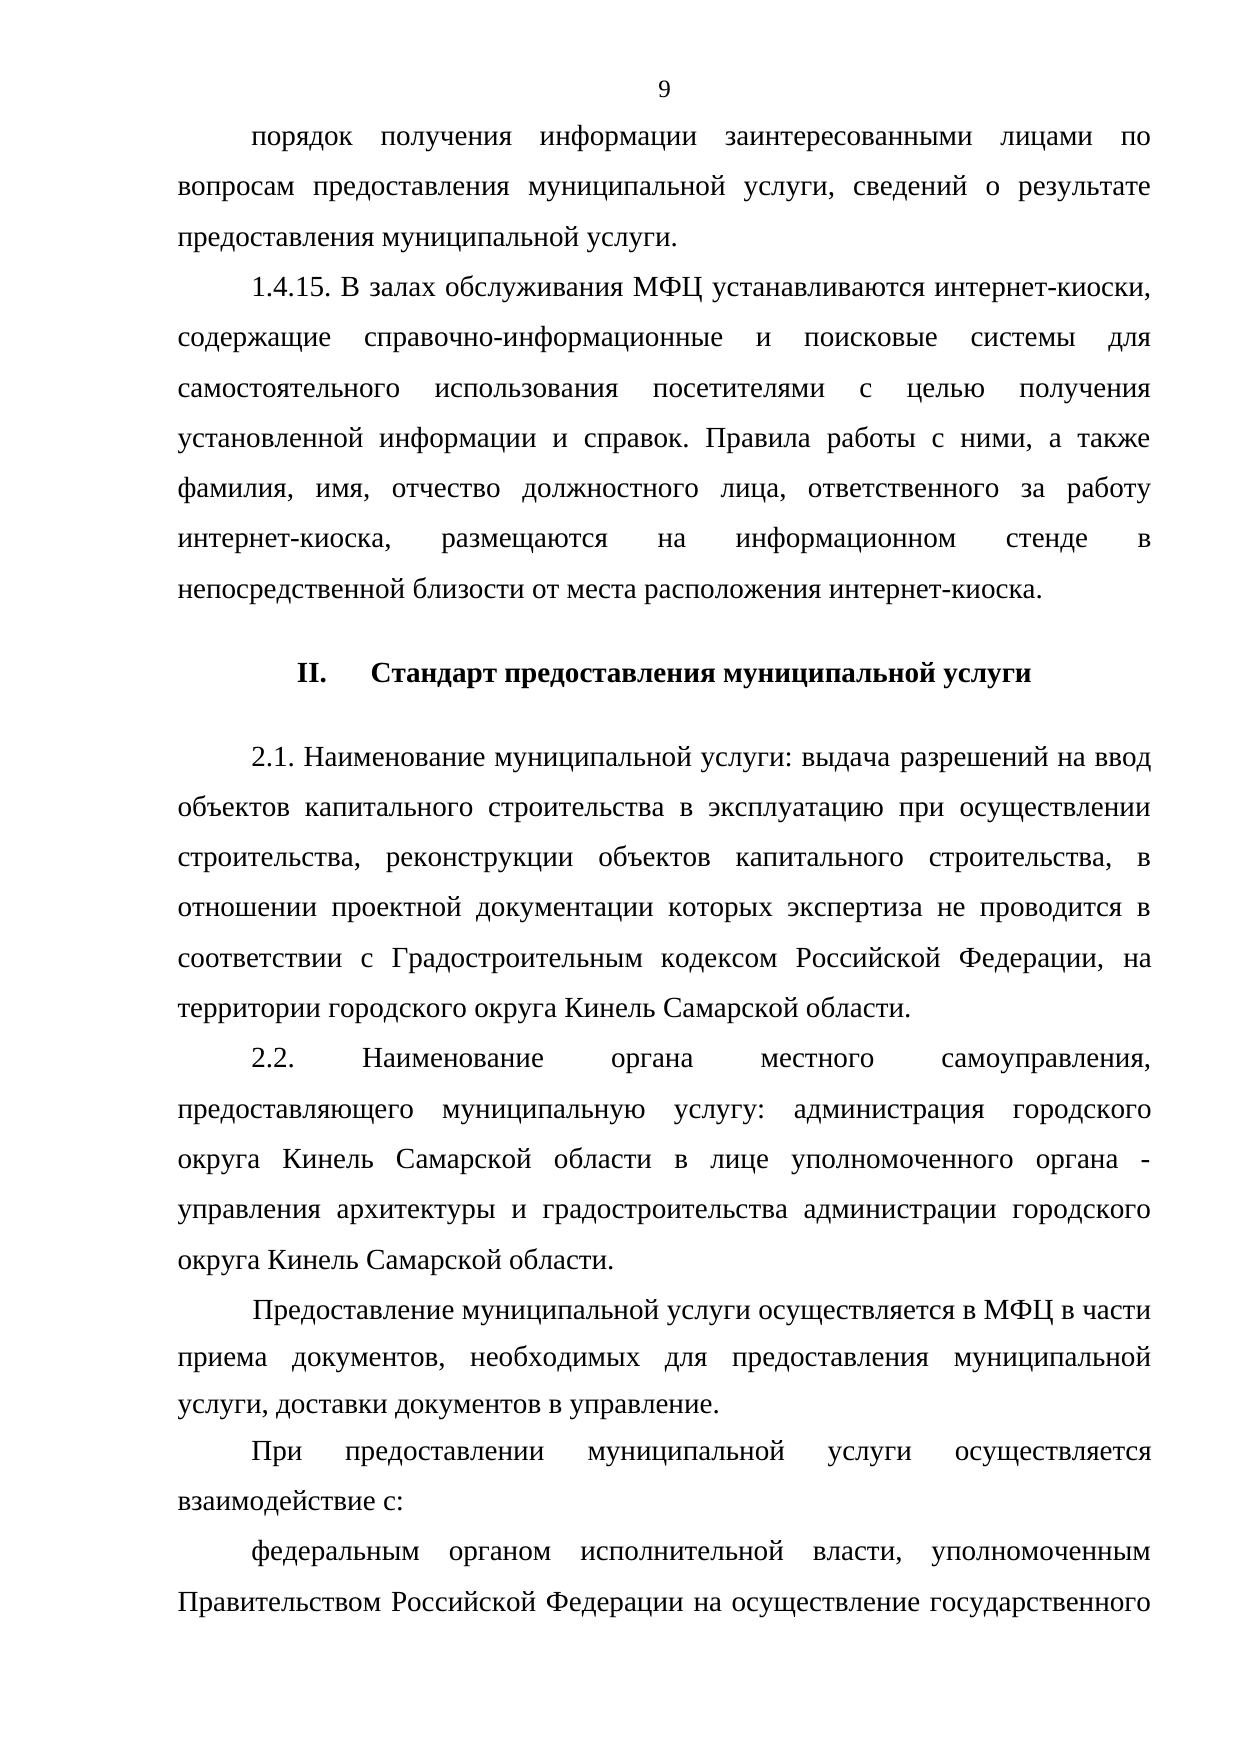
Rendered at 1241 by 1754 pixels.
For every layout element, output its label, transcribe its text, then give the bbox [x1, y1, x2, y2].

text порядок получения информации заинтересованными лицами по вопросам предоставления муниципальной услуги, сведений о результате предоставления муниципальной услуги. [177, 118, 1152, 252]
text 1.4.15. В залах обслуживания МФЦ устанавливаются интернет-киоски, содержащие справочно-информационные и поисковые системы для самостоятельного использования посетителями с целью получения установленной информации и справок. Правила работы с ними, а также фамилия, имя, отчество должностного лица, ответственного за работу интернет-киоска, размещаются на информационном стенде в непосредственной близости от места расположения интернет-киоска. [177, 269, 1152, 604]
text При предоставлении муниципальной услуги осуществляется взаимодействие с: [177, 1433, 1152, 1517]
text 2.2. Наименование органа местного самоуправления, предоставляющего муниципальную услугу: администрация городского округа Кинель Самарской области в лице уполномоченного органа - управления архитектуры и градостроительства администрации городского округа Кинель Самарской области. [177, 1041, 1152, 1275]
text II. Стандарт предоставления муниципальной услуги [177, 655, 1152, 688]
text 2.1. Наименование муниципальной услуги: выдача разрешений на ввод объектов капитального строительства в эксплуатацию при осуществлении строительства, реконструкции объектов капитального строительства, в отношении проектной документации которых экспертиза не проводится в соответствии с Градостроительным кодексом Российской Федерации, на территории городского округа Кинель Самарской области. [177, 739, 1152, 1024]
text Предоставление муниципальной услуги осуществляется в МФЦ в части приема документов, необходимых для предоставления муниципальной услуги, доставки документов в управление. [177, 1292, 1152, 1419]
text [177, 1533, 1152, 1617]
